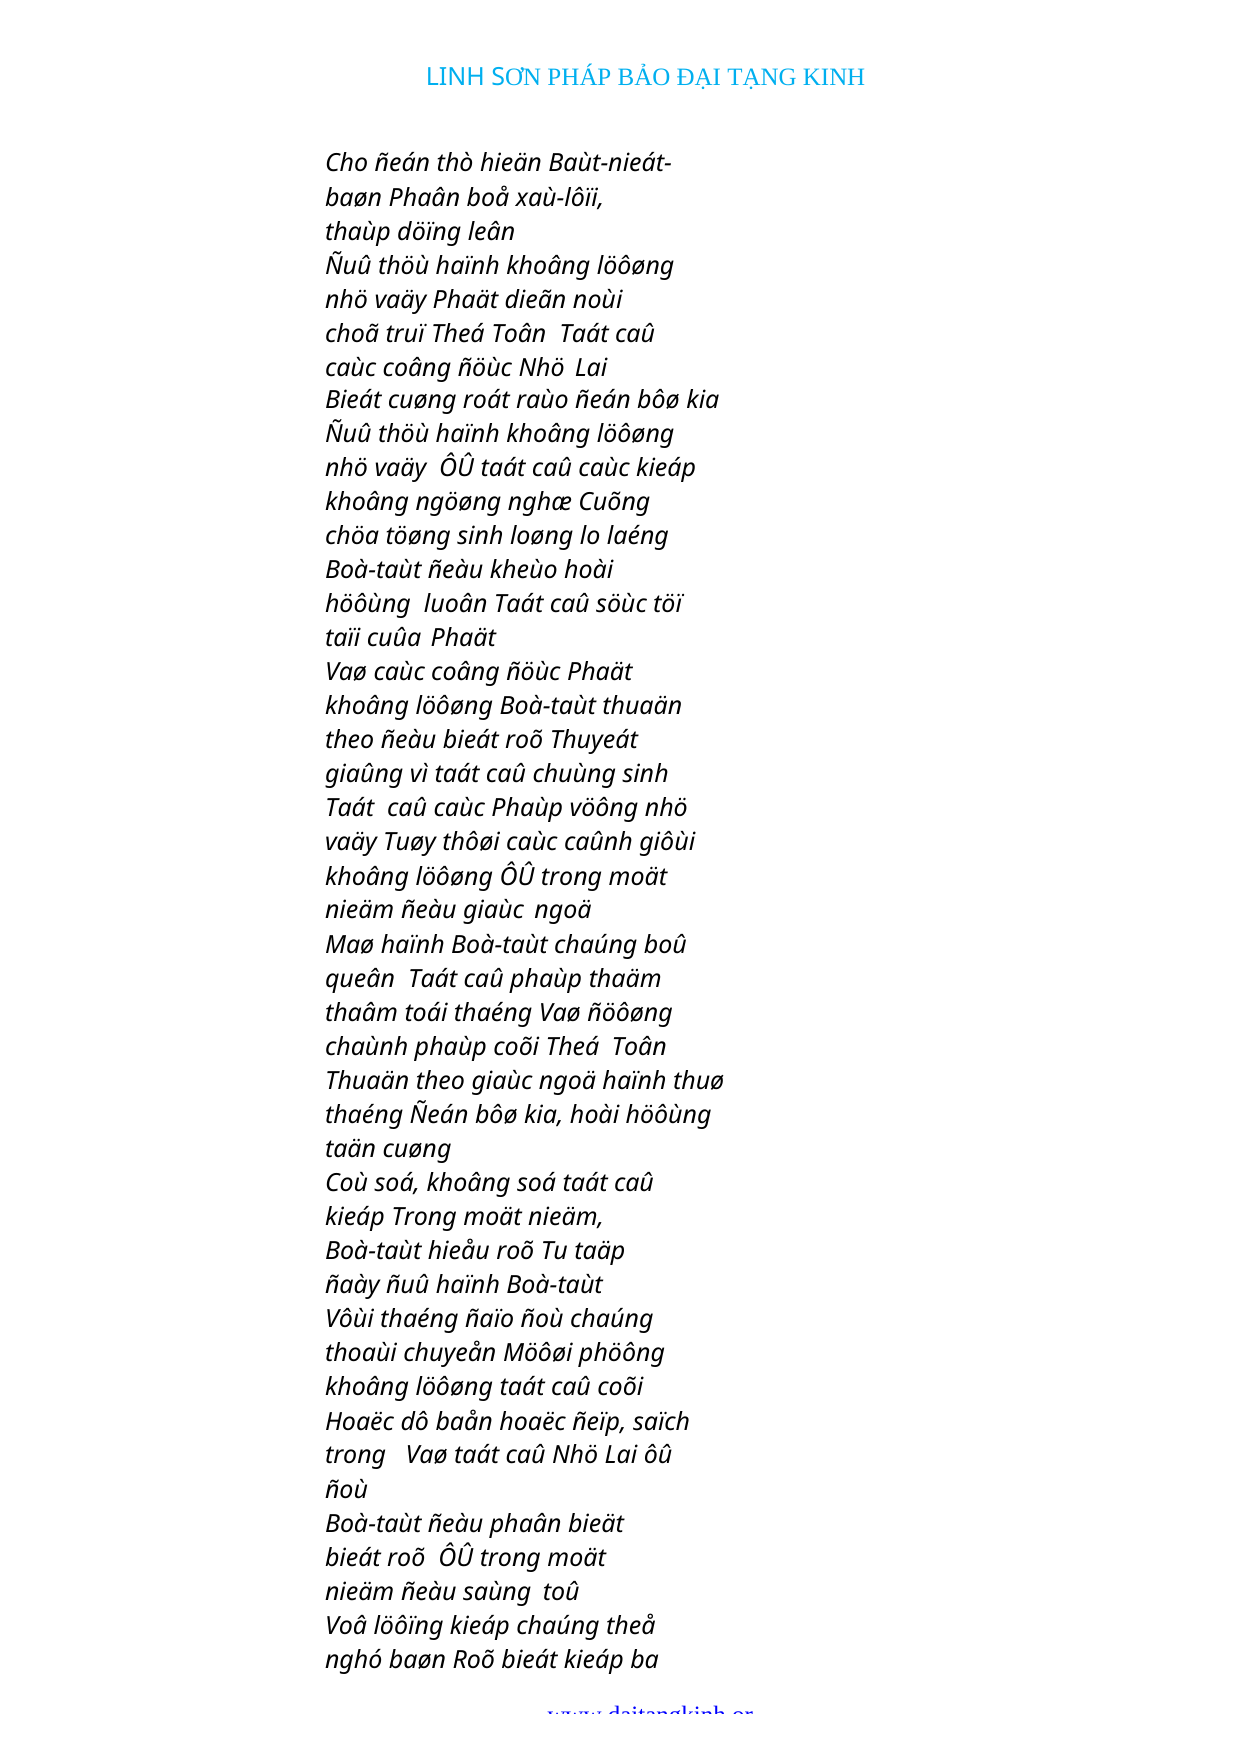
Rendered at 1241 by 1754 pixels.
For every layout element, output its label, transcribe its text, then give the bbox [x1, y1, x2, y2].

text Ñuû thöù haïnh khoâng löôøng nhö vaäy Phaät dieãn noùi choã truï Theá Toân Taát caû caùc coâng ñöùc Nhö Lai [325, 247, 675, 383]
text Maø haïnh Boà-taùt chaúng boû queân Taát caû phaùp thaäm thaâm toái thaéng Vaø ñöôøng chaùnh phaùp coõi Theá Toân [325, 926, 688, 1062]
text Vaø caùc coâng ñöùc Phaät khoâng löôøng Boà-taùt thuaän theo ñeàu bieát roõ Thuyeát giaûng vì taát caû chuùng sinh Taát caû caùc Phaùp vöông nhö vaäy Tuøy thôøi caùc caûnh giôùi khoâng löôøng ÔÛ trong moät nieäm ñeàu giaùc ngoä [325, 654, 698, 926]
text Cho ñeán thò hieän Baùt-nieát-baøn Phaân boå xaù-lôïi, thaùp döïng leân [325, 145, 675, 247]
text Boà-taùt ñeàu phaân bieät bieát roõ ÔÛ trong moät nieäm ñeàu saùng toû [325, 1505, 639, 1607]
text Vôùi thaéng ñaïo ñoù chaúng thoaùi chuyeån Möôøi phöông khoâng löôøng taát caû coõi Hoaëc dô baån hoaëc ñeïp, saïch trong Vaø taát caû Nhö Lai ôû ñoù [325, 1301, 711, 1505]
text Bieát cuøng roát raùo ñeán bôø kia [325, 383, 1105, 415]
text Coù soá, khoâng soá taát caû kieáp Trong moät nieäm, Boà-taùt hieåu roõ Tu taäp ñaày ñuû haïnh Boà-taùt [325, 1165, 657, 1301]
text Thuaän theo giaùc ngoä haïnh thuø thaéng Ñeán bôø kia, hoài höôùng taän cuøng [325, 1062, 737, 1165]
text Ñuû thöù haïnh khoâng löôøng nhö vaäy ÔÛ taát caû caùc kieáp khoâng ngöøng nghæ Cuõng chöa töøng sinh loøng lo laéng Boà-taùt ñeàu kheùo hoài höôùng luoân Taát caû söùc töï taïi cuûa Phaät [325, 415, 699, 654]
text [325, 1607, 675, 1676]
